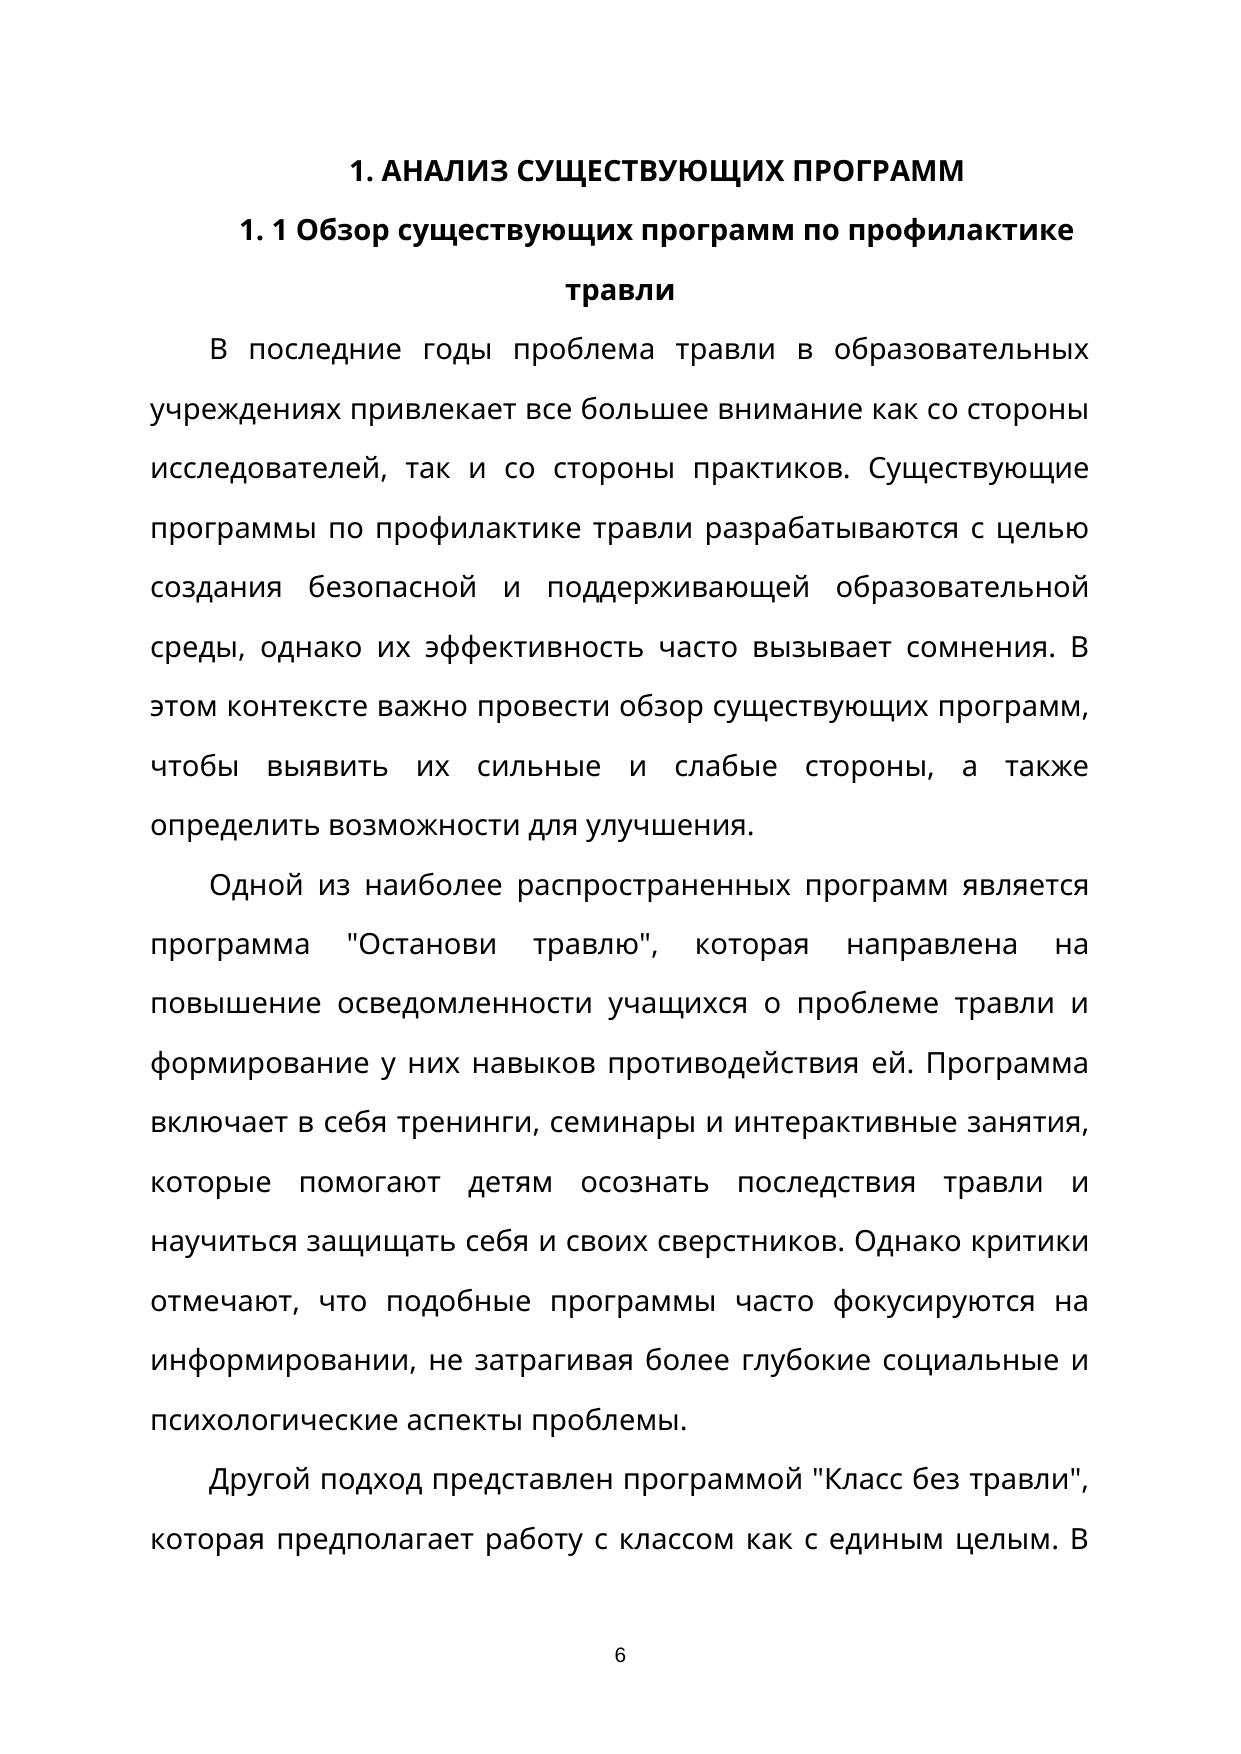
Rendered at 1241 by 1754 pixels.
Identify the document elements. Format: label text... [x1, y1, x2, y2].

subtitle 1. Анализ существующих программ [150, 150, 1090, 190]
subtitle 1. 1 Обзор существующих программ по профилактике травли [150, 209, 1090, 309]
text В последние годы проблема травли в образовательных учреждениях привлекает все большее внимание как со стороны исследователей, так и со стороны практиков. Существующие программы по профилактике травли разрабатываются с целью создания безопасной и поддерживающей образовательной среды, однако их эффективность часто вызывает сомнения. В этом контексте важно провести обзор существующих программ, чтобы выявить их сильные и слабые стороны, а также определить возможности для улучшения. [150, 328, 1090, 844]
text Одной из наиболее распространенных программ является программа "Останови травлю", которая направлена на повышение осведомленности учащихся о проблеме травли и формирование у них навыков противодействия ей. Программа включает в себя тренинги, семинары и интерактивные занятия, которые помогают детям осознать последствия травли и научиться защищать себя и своих сверстников. Однако критики отмечают, что подобные программы часто фокусируются на информировании, не затрагивая более глубокие социальные и психологические аспекты проблемы. [150, 864, 1090, 1439]
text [150, 1458, 1090, 1558]
